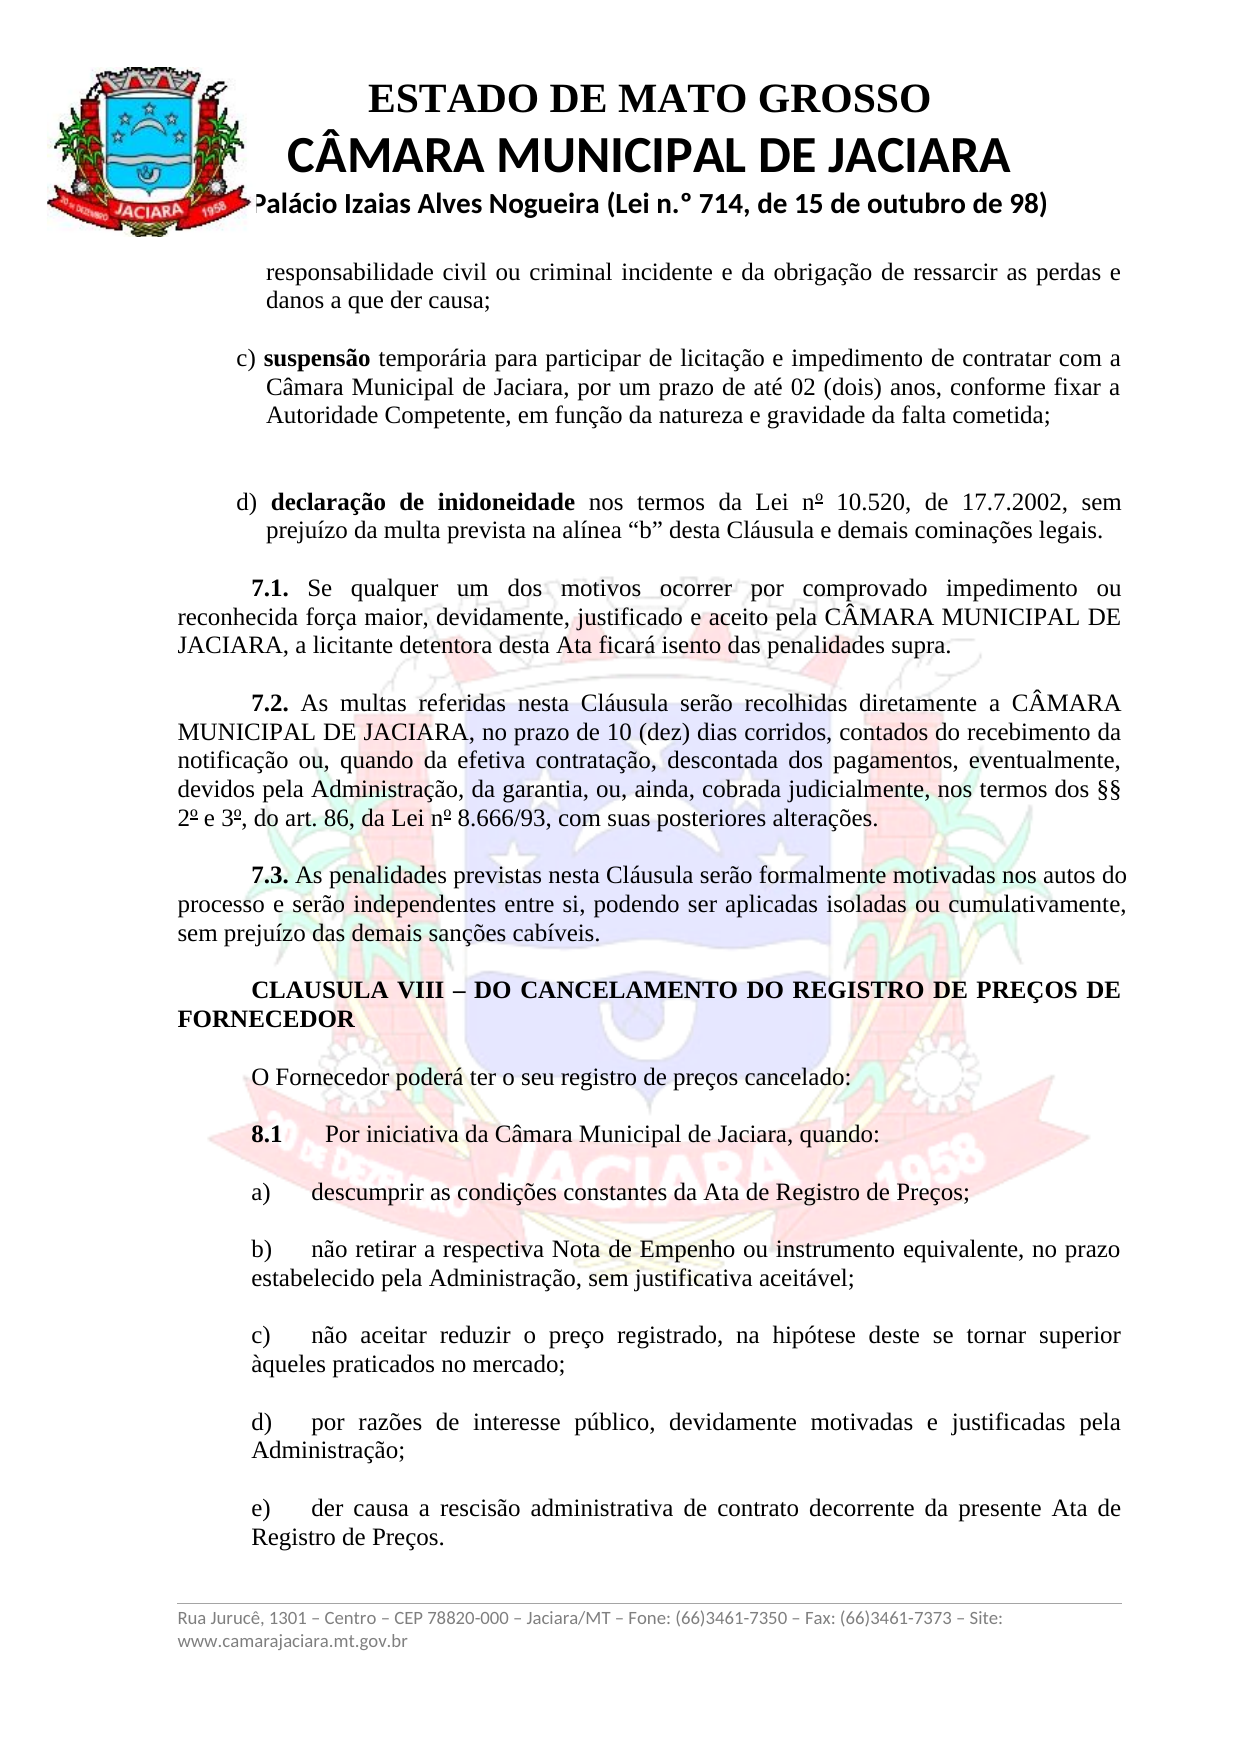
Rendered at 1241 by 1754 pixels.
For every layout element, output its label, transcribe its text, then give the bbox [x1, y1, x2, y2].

list não retirar a respectiva Nota de Empenho ou instrumento equivalente, no prazo estabelecido pela Administração, sem justificativa aceitável; [251, 1234, 1122, 1292]
list der causa a rescisão administrativa de contrato decorrente da presente Ata de Registro de Preços. [251, 1493, 1122, 1550]
text 7.1. Se qualquer um dos motivos ocorrer por comprovado impedimento ou reconhecida força maior, devidamente, justificado e aceito pela CÂMARA MUNICIPAL DE JACIARA, a licitante detentora desta Ata ficará isento das penalidades supra. [177, 573, 1122, 659]
list não aceitar reduzir o preço registrado, na hipótese deste se tornar superior àqueles praticados no mercado; [251, 1320, 1122, 1378]
text d) declaração de inidoneidade nos termos da Lei nº 10.520, de 17.7.2002, sem prejuízo da multa prevista na alínea “b” desta Cláusula e demais cominações legais. [236, 487, 1122, 544]
text 7.2. As multas referidas nesta Cláusula serão recolhidas diretamente a CÂMARA MUNICIPAL DE JACIARA, no prazo de 10 (dez) dias corridos, contados do recebimento da notificação ou, quando da efetiva contratação, descontada dos pagamentos, eventualmente, devidos pela Administração, da garantia, ou, ainda, cobrada judicialmente, nos termos dos §§ 2º e 3º, do art. 86, da Lei nº 8.666/93, com suas posteriores alterações. [177, 688, 1122, 832]
text 7.3. As penalidades previstas nesta Cláusula serão formalmente motivadas nos autos do processo e serão independentes entre si, podendo ser aplicadas isoladas ou cumulativamente, sem prejuízo das demais sanções cabíveis. [177, 860, 1127, 947]
list descumprir as condições constantes da Ata de Registro de Preços; [251, 1177, 1122, 1205]
text c) suspensão temporária para participar de licitação e impedimento de contratar com a Câmara Municipal de Jaciara, por um prazo de até 02 (dois) anos, conforme fixar a Autoridade Competente, em função da natureza e gravidade da falta cometida; [236, 343, 1122, 429]
picture [46, 67, 257, 235]
text 8.1 Por iniciativa da Câmara Municipal de Jaciara, quando: [222, 1119, 1122, 1148]
text O Fornecedor poderá ter o seu registro de preços cancelado: [222, 1062, 1122, 1090]
text CLAUSULA VIII – DO CANCELAMENTO DO REGISTRO DE PREÇOS DE FORNECEDOR [177, 975, 1122, 1033]
list por razões de interesse público, devidamente motivadas e justificadas pela Administração; [251, 1407, 1122, 1464]
